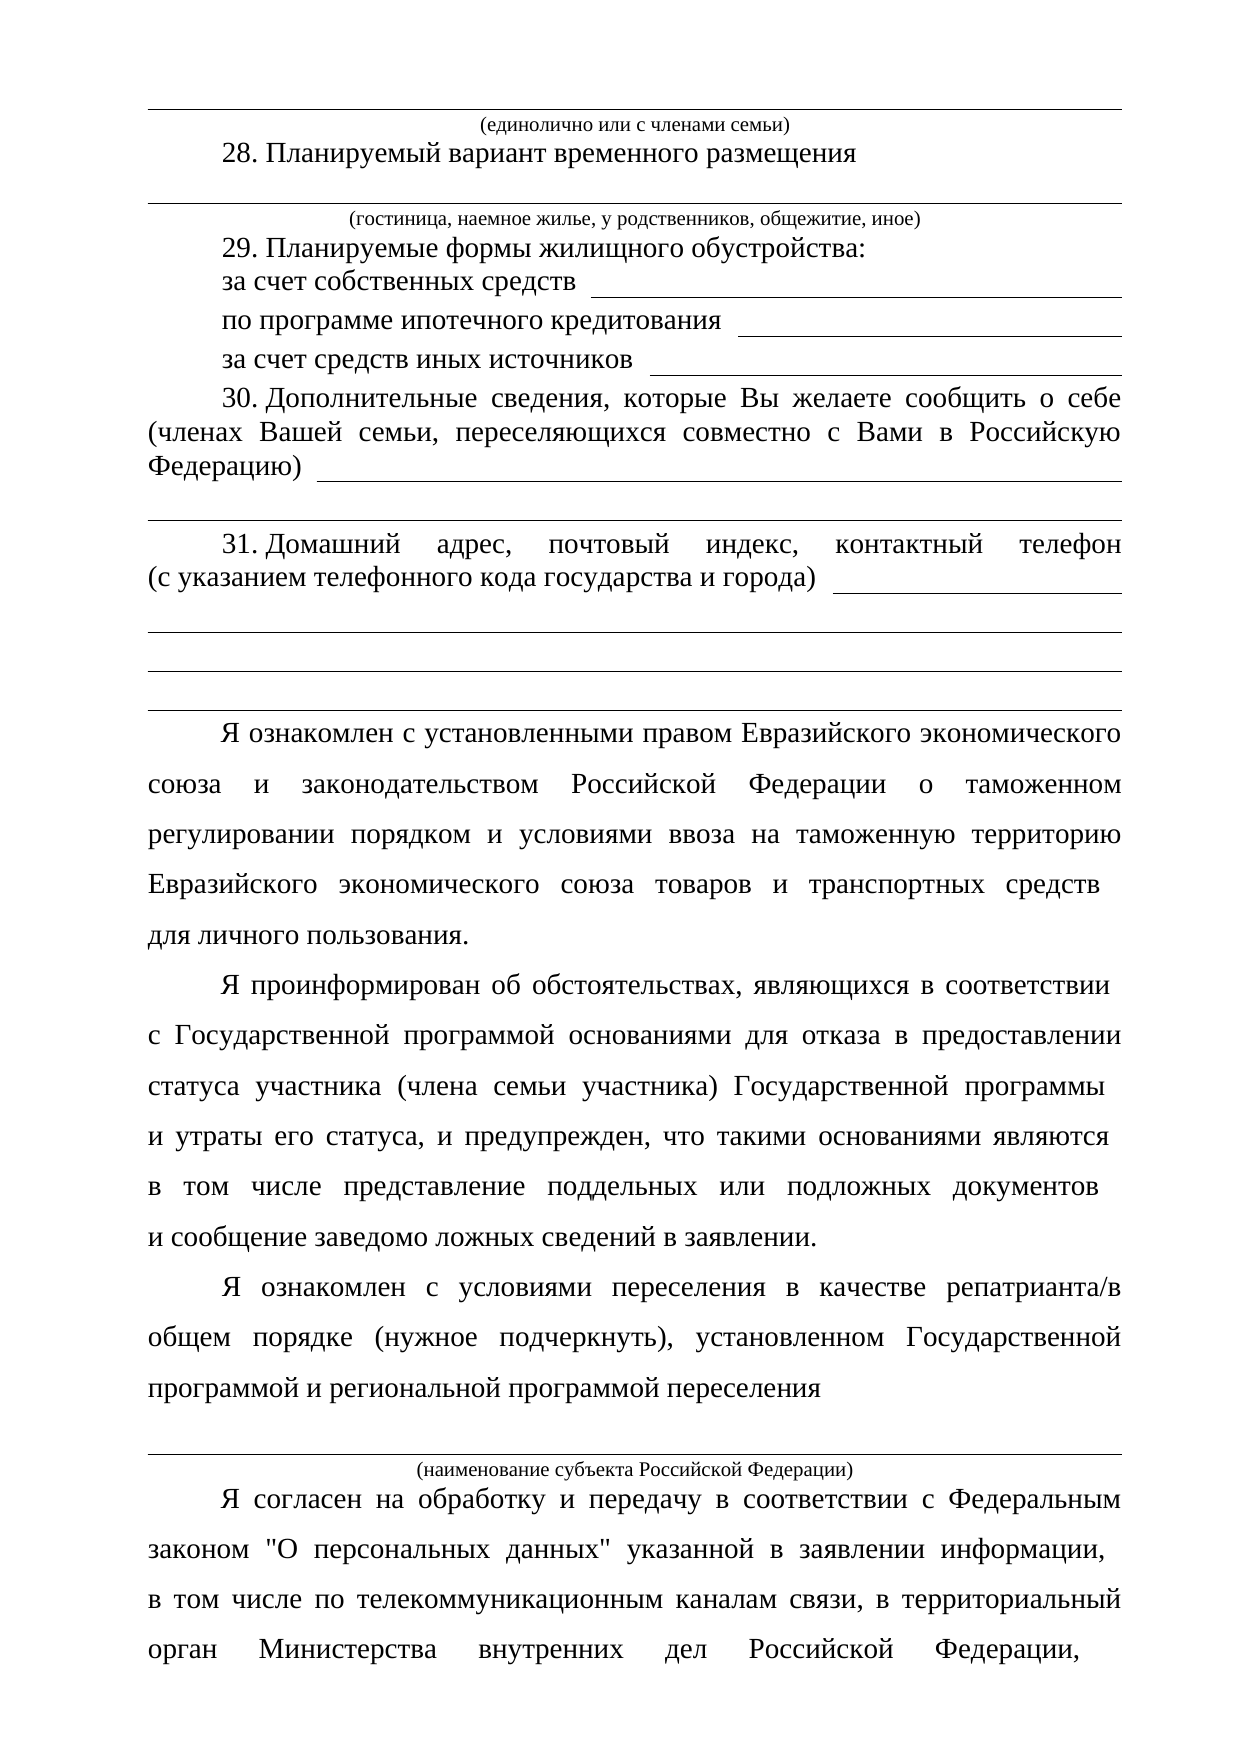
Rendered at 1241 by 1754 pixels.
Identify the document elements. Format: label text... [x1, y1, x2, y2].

text за счет средств иных источников [148, 342, 1122, 375]
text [148, 1481, 1122, 1665]
text 29. Планируемые формы жилищного обустройства: [148, 230, 1122, 263]
text Я ознакомлен с установленными правом Евразийского экономического союза и законодательством Российской Федерации о таможенном регулировании порядком и условиями ввоза на таможенную территорию Евразийского экономического союза товаров и транспортных средств для личного пользования. [148, 716, 1122, 950]
text за счет собственных средств [148, 263, 1122, 297]
text 30. Дополнительные сведения, которые Вы желаете сообщить о себе (членах Вашей семьи, переселяющихся совместно с Вами в Российскую Федерацию) [148, 381, 1122, 481]
text (единолично или с членами семьи) [148, 110, 1122, 136]
text Я проинформирован об обстоятельствах, являющихся в соответствии с Государственной программой основаниями для отказа в предоставлении статуса участника (члена семьи участника) Государственной программы и утраты его статуса, и предупрежден, что такими основаниями являются в том числе представление поддельных или подложных документов и сообщение заведомо ложных сведений в заявлении. [148, 967, 1122, 1252]
text по программе ипотечного кредитования [148, 302, 1122, 336]
text Я ознакомлен с условиями переселения в качестве репатрианта/в общем порядке (нужное подчеркнуть), установленном Государственной программой и региональной программой переселения [148, 1269, 1122, 1403]
text (гостиница, наемное жилье, у родственников, общежитие, иное) [148, 204, 1122, 230]
text (наименование субъекта Российской Федерации) [148, 1455, 1122, 1481]
text 28. Планируемый вариант временного размещения [148, 136, 1122, 169]
text 31. Домашний адрес, почтовый индекс, контактный телефон (с указанием телефонного кода государства и города) [148, 526, 1122, 593]
